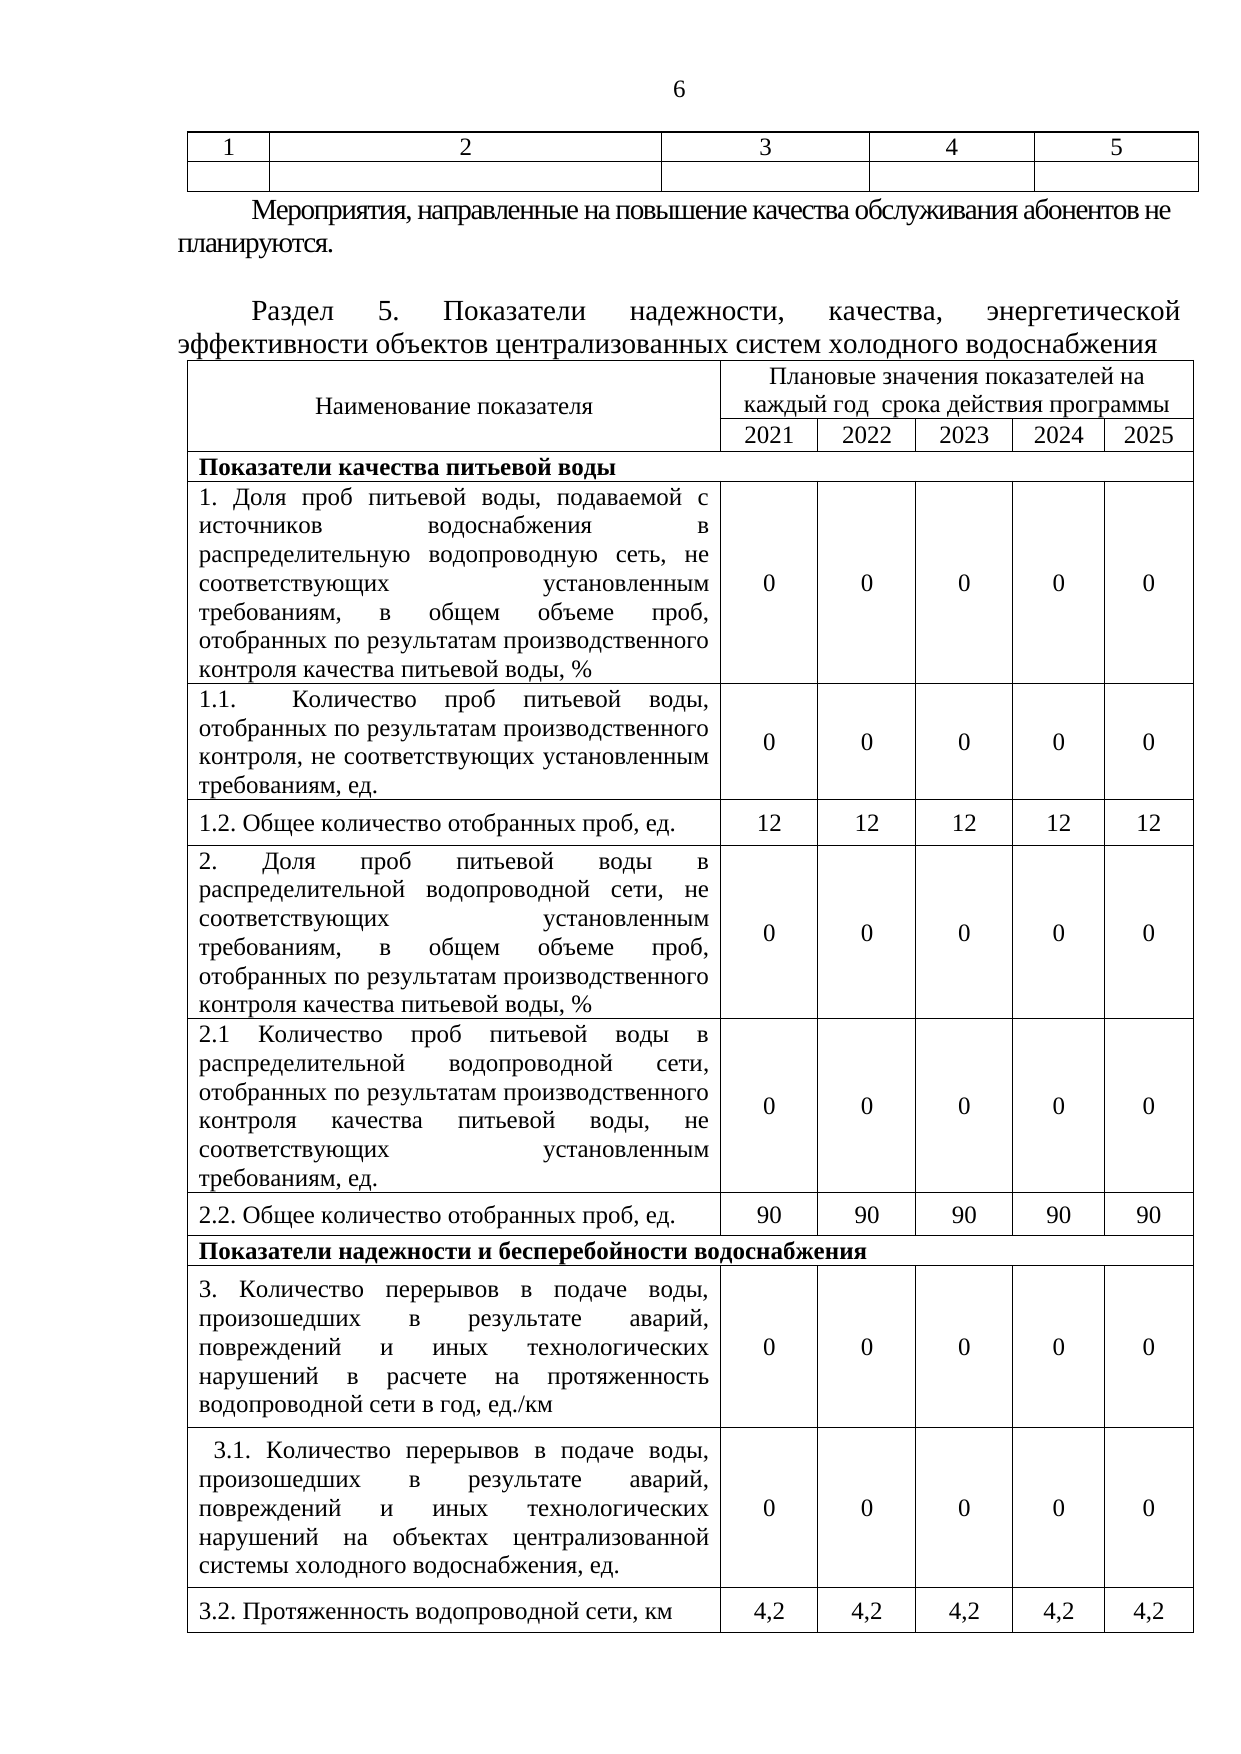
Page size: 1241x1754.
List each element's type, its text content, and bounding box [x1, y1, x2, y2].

table_cell 90 [818, 1193, 915, 1235]
table_cell 0 [721, 1428, 817, 1587]
table_cell 0 [1105, 846, 1193, 1018]
table_cell 1.2. Общее количество отобранных проб, ед. [188, 800, 720, 845]
table_cell 0 [721, 1019, 817, 1192]
table_cell 3.1. Количество перерывов в подаче воды, произошедших в результате аварий, повреждений и иных технологических нарушений на объектах централизованной системы холодного водоснабжения, ед. [188, 1428, 720, 1587]
table_cell 0 [1013, 1019, 1104, 1192]
table_cell 4,2 [1013, 1588, 1104, 1632]
table_cell 2.2. Общее количество отобранных проб, ед. [188, 1193, 720, 1235]
text Мероприятия, направленные на повышение качества обслуживания абонентов не планируются. [177, 192, 1181, 259]
table_cell 2024 [1013, 419, 1104, 451]
table_cell 0 [1105, 1019, 1193, 1192]
table_cell 0 [1105, 684, 1193, 799]
table_cell 4,2 [721, 1588, 817, 1632]
table_cell 0 [721, 1266, 817, 1427]
table_cell 0 [1013, 684, 1104, 799]
table_cell 0 [916, 482, 1012, 683]
table_cell 90 [916, 1193, 1012, 1235]
table_cell 2. Доля проб питьевой воды в распределительной водопроводной сети, не соответствующих установленным требованиям, в общем объеме проб, отобранных по результатам производственного контроля качества питьевой воды, % [188, 846, 720, 1018]
table_cell 0 [916, 1266, 1012, 1427]
table_cell 0 [916, 1428, 1012, 1587]
table_cell 90 [721, 1193, 817, 1235]
table_cell [270, 162, 661, 191]
table_cell [188, 162, 269, 191]
table_cell Показатели надежности и бесперебойности водоснабжения [188, 1236, 1193, 1265]
table_cell 12 [916, 800, 1012, 845]
table_cell 12 [1013, 800, 1104, 845]
table_cell 4,2 [916, 1588, 1012, 1632]
table_cell 12 [1105, 800, 1193, 845]
table_cell 12 [818, 800, 915, 845]
table_cell 0 [1105, 1266, 1193, 1427]
table_cell 2.1 Количество проб питьевой воды в распределительной водопроводной сети, отобранных по результатам производственного контроля качества питьевой воды, не соответствующих установленным требованиям, ед. [188, 1019, 720, 1192]
table_cell 0 [818, 1428, 915, 1587]
table_cell 0 [916, 846, 1012, 1018]
table_cell 0 [1105, 1428, 1193, 1587]
table_cell Показатели качества питьевой воды [188, 452, 1193, 481]
table_cell 5 [1035, 133, 1198, 161]
table_cell 0 [818, 482, 915, 683]
table_cell [662, 162, 869, 191]
table_cell 4 [870, 133, 1034, 161]
table_cell 2025 [1105, 419, 1193, 451]
table_cell 2022 [818, 419, 915, 451]
table_cell 3.2. Протяженность водопроводной сети, км [188, 1588, 720, 1632]
table_cell [1035, 162, 1198, 191]
table_header Наименование показателя [188, 361, 720, 451]
table_cell 0 [818, 1266, 915, 1427]
table_header Плановые значения показателей на каждый год срока действия программы [721, 361, 1193, 418]
table_cell 0 [916, 1019, 1012, 1192]
table_cell 4,2 [1105, 1588, 1193, 1632]
table_cell 0 [721, 846, 817, 1018]
table_cell 3 [662, 133, 869, 161]
table_cell 3. Количество перерывов в подаче воды, произошедших в результате аварий, повреждений и иных технологических нарушений в расчете на протяженность водопроводной сети в год, ед./км [188, 1266, 720, 1427]
table_cell 2023 [916, 419, 1012, 451]
table_cell 12 [721, 800, 817, 845]
table_cell 0 [721, 684, 817, 799]
table_cell 1.1. Количество проб питьевой воды, отобранных по результатам производственного контроля, не соответствующих установленным требованиям, ед. [188, 684, 720, 799]
table_cell 2 [270, 133, 661, 161]
table_cell 0 [818, 1019, 915, 1192]
table_cell 0 [1013, 1266, 1104, 1427]
table_cell 0 [818, 684, 915, 799]
table_cell 90 [1013, 1193, 1104, 1235]
table_cell [870, 162, 1034, 191]
table_cell 0 [818, 846, 915, 1018]
table_cell 0 [1013, 482, 1104, 683]
table_cell 0 [916, 684, 1012, 799]
table_cell 0 [1013, 846, 1104, 1018]
table_cell 0 [1105, 482, 1193, 683]
table_cell 0 [1013, 1428, 1104, 1587]
table_cell 4,2 [818, 1588, 915, 1632]
table_cell 0 [721, 482, 817, 683]
table_cell 2021 [721, 419, 817, 451]
table_cell 90 [1105, 1193, 1193, 1235]
table_cell 1 [188, 133, 269, 161]
text Раздел 5. Показатели надежности, качества, энергетической эффективности объектов централизованных систем холодного водоснабжения [177, 293, 1181, 360]
table_cell 1. Доля проб питьевой воды, подаваемой с источников водоснабжения в распределительную водопроводную сеть, не соответствующих установленным требованиям, в общем объеме проб, отобранных по результатам производственного контроля качества питьевой воды, % [188, 482, 720, 683]
